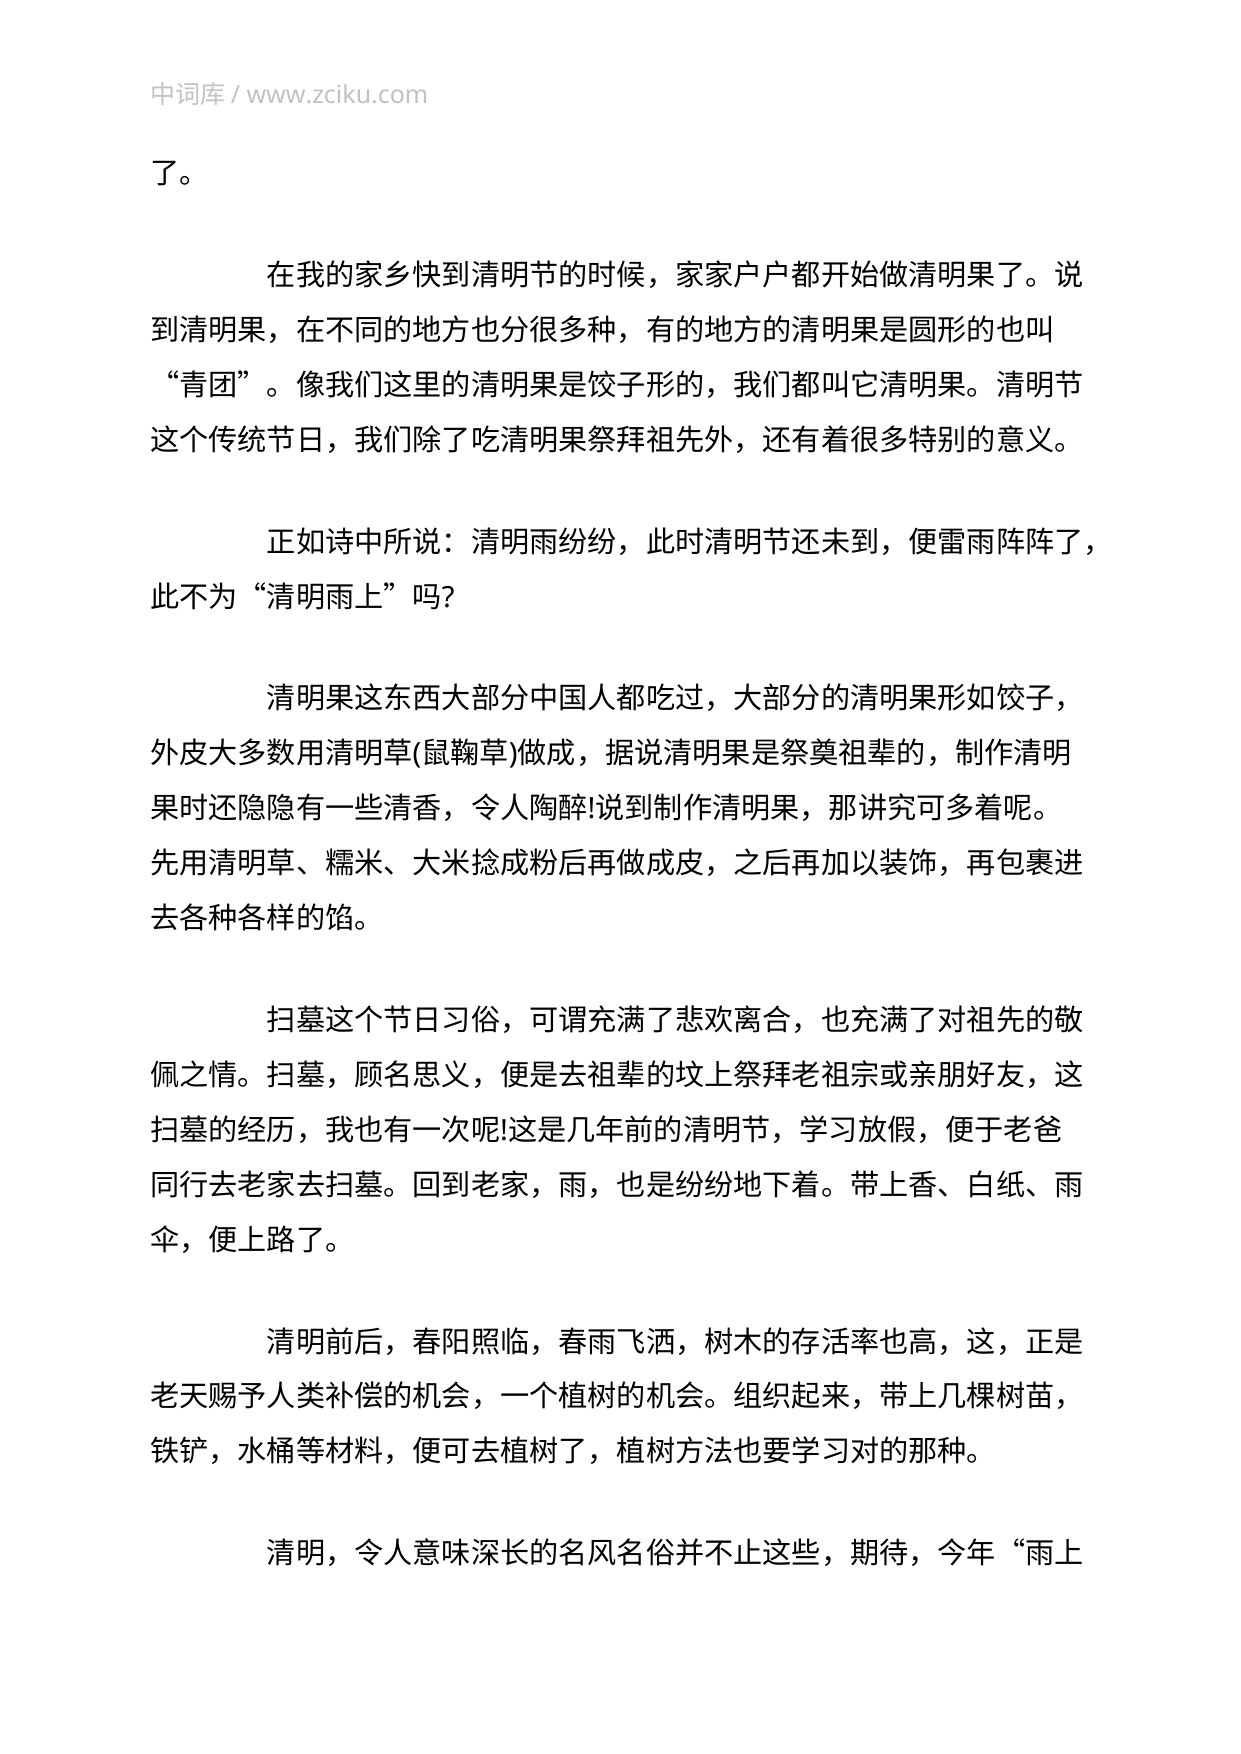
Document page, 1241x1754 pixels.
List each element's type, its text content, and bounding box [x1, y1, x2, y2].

text 扫墓这个节日习俗，可谓充满了悲欢离合，也充满了对祖先的敬佩之情。扫墓，顾名思义，便是去祖辈的坟上祭拜老祖宗或亲朋好友，这扫墓的经历，我也有一次呢!这是几年前的清明节，学习放假，便于老爸同行去老家去扫墓。回到老家，雨，也是纷纷地下着。带上香、白纸、雨伞，便上路了。 [150, 997, 1090, 1259]
text 清明果这东西大部分中国人都吃过，大部分的清明果形如饺子，外皮大多数用清明草(鼠鞠草)做成，据说清明果是祭奠祖辈的，制作清明果时还隐隐有一些清香，令人陶醉!说到制作清明果，那讲究可多着呢。先用清明草、糯米、大米捻成粉后再做成皮，之后再加以装饰，再包裹进去各种各样的馅。 [150, 675, 1090, 937]
text 正如诗中所说：清明雨纷纷，此时清明节还未到，便雷雨阵阵了，此不为“清明雨上”吗? [150, 518, 1090, 616]
text 清明前后，春阳照临，春雨飞洒，树木的存活率也高，这，正是老天赐予人类补偿的机会，一个植树的机会。组织起来，带上几棵树苗，铁铲，水桶等材料，便可去植树了，植树方法也要学习对的那种。 [150, 1318, 1090, 1470]
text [150, 1530, 1090, 1572]
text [150, 150, 1090, 192]
text 在我的家乡快到清明节的时候，家家户户都开始做清明果了。说到清明果，在不同的地方也分很多种，有的地方的清明果是圆形的也叫“青团”。像我们这里的清明果是饺子形的，我们都叫它清明果。清明节这个传统节日，我们除了吃清明果祭拜祖先外，还有着很多特别的意义。 [150, 252, 1090, 459]
